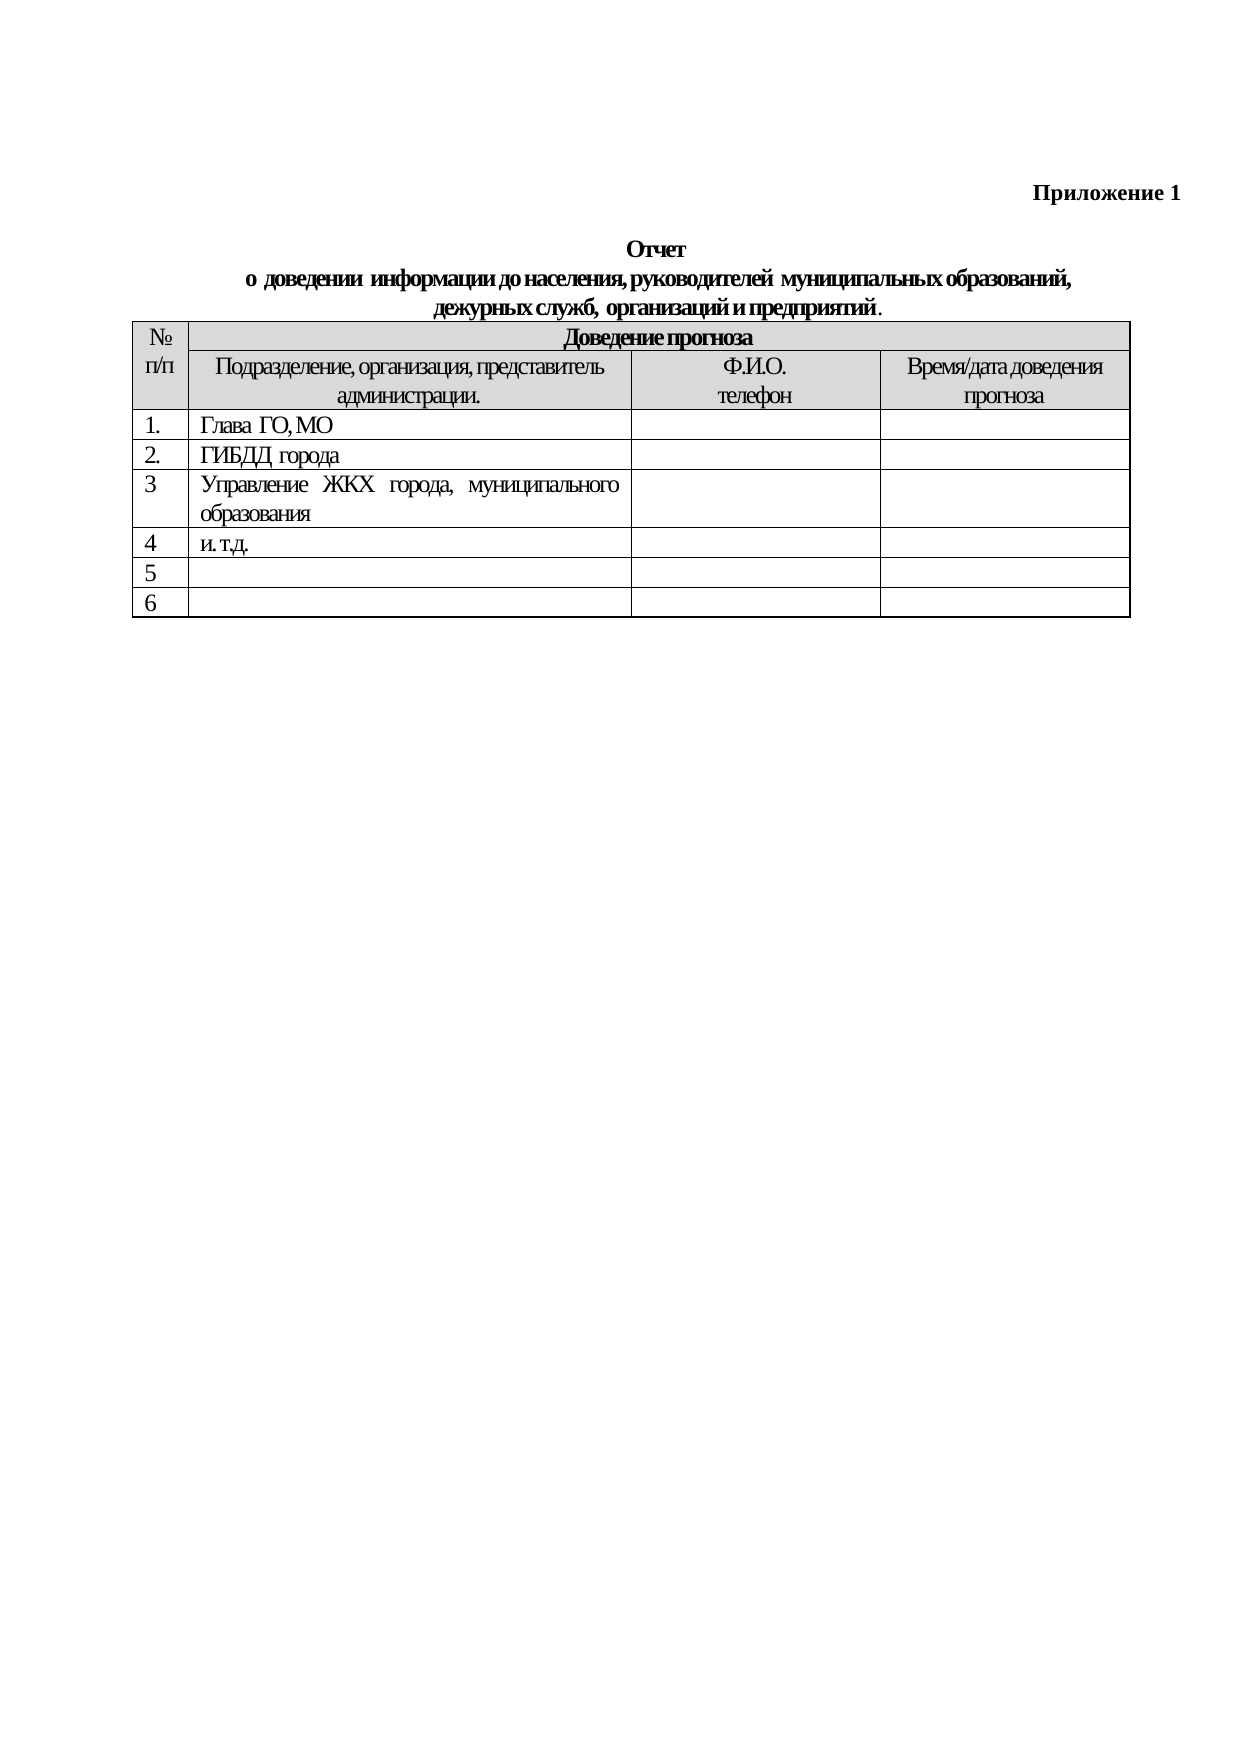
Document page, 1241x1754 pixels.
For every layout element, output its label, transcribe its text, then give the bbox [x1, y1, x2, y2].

table_cell ГИБДД города [189, 440, 631, 468]
table_cell и. т.д. [189, 528, 631, 557]
table_cell [632, 440, 880, 468]
text Приложение 1 [133, 179, 1181, 206]
table_cell Подразделение, организация, представитель администрации. [189, 351, 631, 409]
text дежурных служб, организаций и предприятий. [133, 292, 1181, 321]
table_cell Время/дата доведения прогноза [881, 351, 1129, 409]
table_cell [881, 470, 1129, 527]
table_cell [189, 588, 631, 616]
table_cell [881, 440, 1129, 468]
table_cell Ф.И.О. телефон [632, 351, 880, 409]
table_cell 1. [133, 410, 188, 439]
table_cell [189, 558, 631, 587]
table_cell 2. [133, 440, 188, 468]
table_cell 6 [133, 588, 188, 616]
table_cell 4 [133, 528, 188, 557]
table_cell [881, 558, 1129, 587]
table_cell 3 [133, 470, 188, 527]
text Отчет [133, 234, 1181, 263]
table_cell [632, 410, 880, 439]
table_cell [881, 410, 1129, 439]
table_cell Глава ГО, МО [189, 410, 631, 439]
table_cell [632, 528, 880, 557]
table_header Доведение прогноза [189, 322, 1129, 350]
table_cell 5 [133, 558, 188, 587]
text о доведении информации до населения, руководителей муниципальных образований, [133, 263, 1181, 292]
table_cell [632, 470, 880, 527]
table_cell [632, 558, 880, 587]
table_cell [881, 528, 1129, 557]
table_header № п/п [133, 322, 188, 409]
table_cell [632, 588, 880, 616]
table_cell [881, 588, 1129, 616]
table_cell Управление ЖКХ города, муниципального образования [189, 470, 631, 527]
